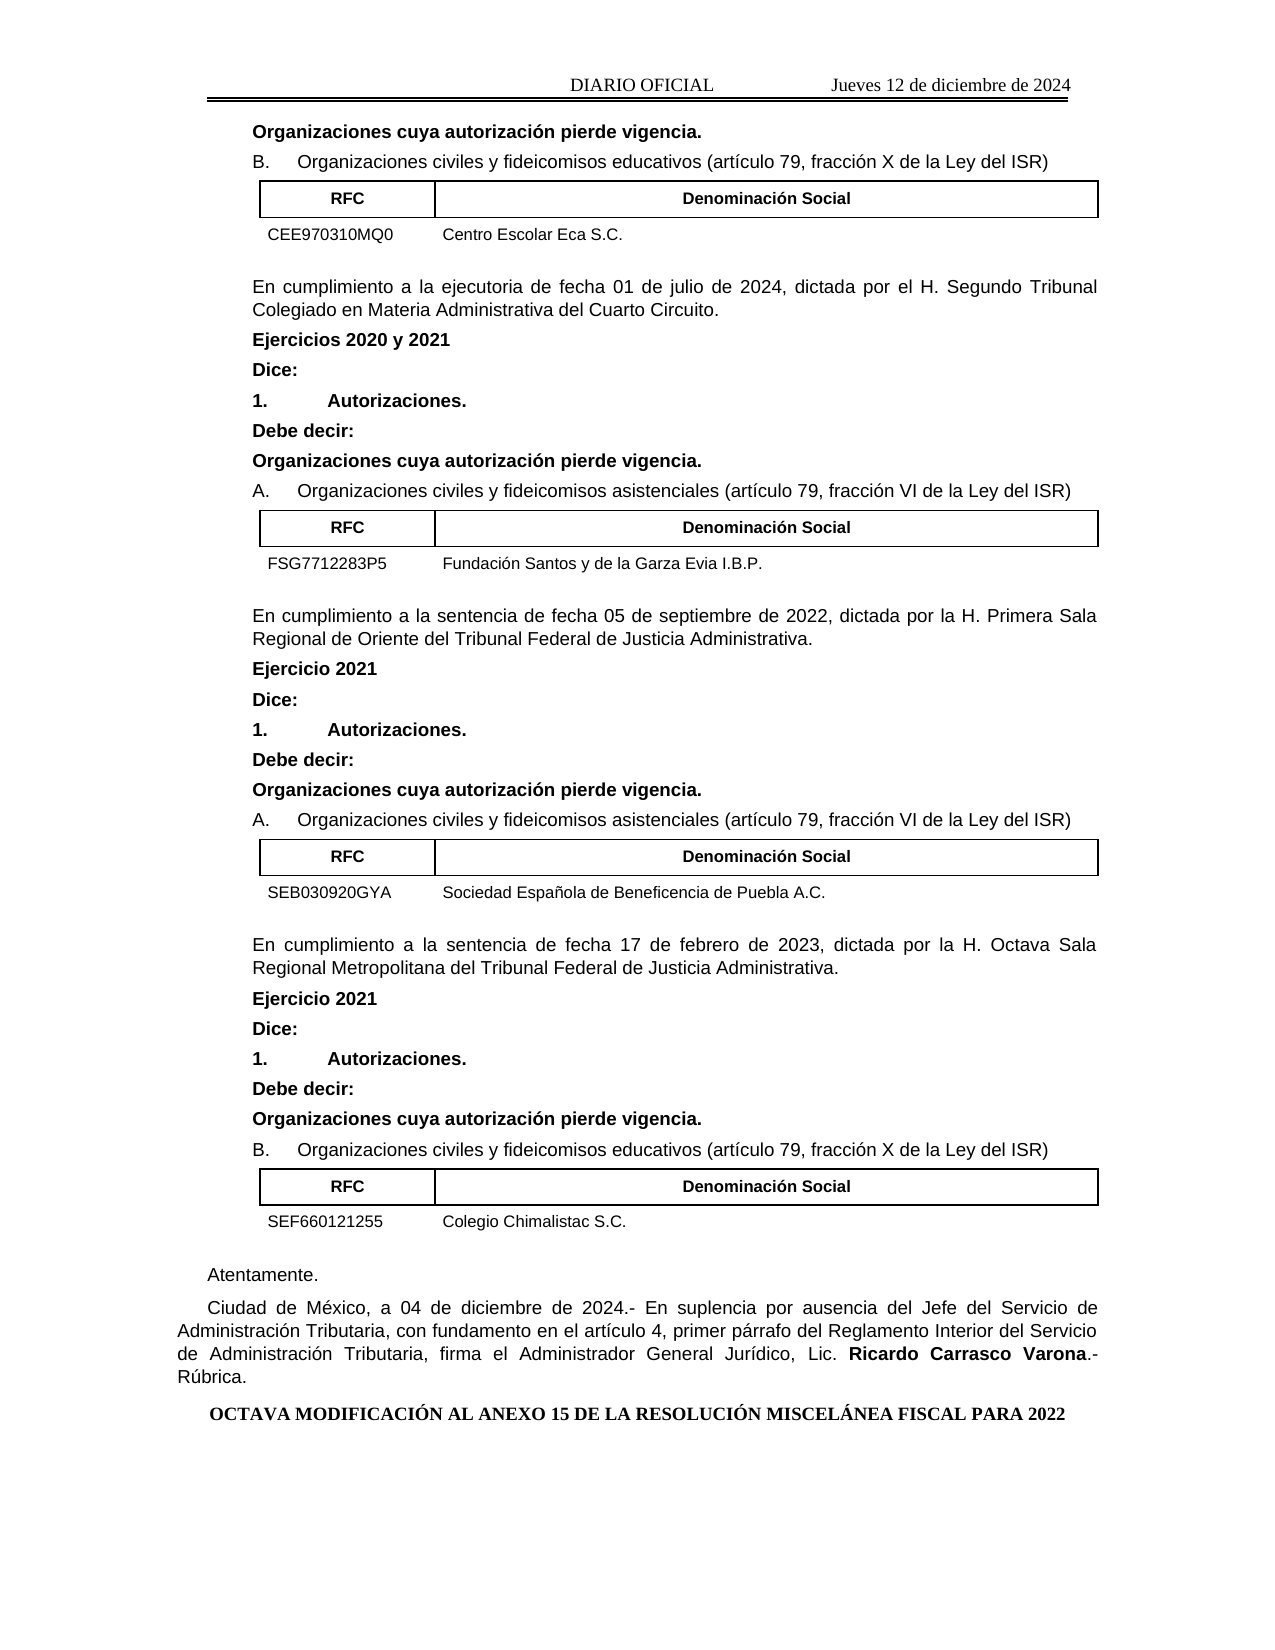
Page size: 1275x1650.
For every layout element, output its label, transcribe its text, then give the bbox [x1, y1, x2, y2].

text Organizaciones cuya autorización pierde vigencia. [252, 120, 1098, 143]
text OCTAVA MODIFICACIÓN AL ANEXO 15 DE LA RESOLUCIÓN MISCELÁNEA FISCAL PARA 2022 [177, 1398, 1098, 1425]
text A. Organizaciones civiles y fideicomisos asistenciales (artículo 79, fracción VI de la Ley del ISR) [252, 808, 1098, 831]
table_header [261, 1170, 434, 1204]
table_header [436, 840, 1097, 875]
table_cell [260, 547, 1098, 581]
text A. Organizaciones civiles y fideicomisos asistenciales (artículo 79, fracción VI de la Ley del ISR) [252, 479, 1098, 502]
text 1. Autorizaciones. [252, 718, 1098, 741]
text Dice: [252, 358, 1098, 381]
text Ciudad de México, a 04 de diciembre de 2024.- En suplencia por ausencia del Jefe del Servicio de Administración Tributaria, con fundamento en el artículo 4, primer párrafo del Reglamento Interior del Servicio de Administración Tributaria, firma el Administrador General Jurídico, Lic. Ricardo Carrasco Varona.- Rúbrica. [177, 1296, 1098, 1388]
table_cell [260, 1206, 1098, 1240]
text Atentamente. [177, 1263, 1098, 1286]
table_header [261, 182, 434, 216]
text Ejercicios 2020 y 2021 [252, 328, 1098, 351]
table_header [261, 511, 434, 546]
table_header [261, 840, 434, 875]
text Debe decir: [252, 1077, 1098, 1100]
text En cumplimiento a la sentencia de fecha 17 de febrero de 2023, dictada por la H. Octava Sala Regional Metropolitana del Tribunal Federal de Justicia Administrativa. [252, 933, 1098, 979]
text Debe decir: [252, 419, 1098, 442]
text 1. Autorizaciones. [252, 389, 1098, 412]
text Organizaciones cuya autorización pierde vigencia. [252, 449, 1098, 472]
text Dice: [252, 688, 1098, 711]
text Organizaciones cuya autorización pierde vigencia. [252, 778, 1098, 801]
text Ejercicio 2021 [252, 987, 1098, 1009]
text En cumplimiento a la sentencia de fecha 05 de septiembre de 2022, dictada por la H. Primera Sala Regional de Oriente del Tribunal Federal de Justicia Administrativa. [252, 604, 1098, 650]
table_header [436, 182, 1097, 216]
text Organizaciones cuya autorización pierde vigencia. [252, 1107, 1098, 1130]
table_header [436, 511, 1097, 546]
text B. Organizaciones civiles y fideicomisos educativos (artículo 79, fracción X de la Ley del ISR) [252, 1138, 1098, 1161]
text 1. Autorizaciones. [252, 1047, 1098, 1070]
text Debe decir: [252, 748, 1098, 771]
text En cumplimiento a la ejecutoria de fecha 01 de julio de 2024, dictada por el H. Segundo Tribunal Colegiado en Materia Administrativa del Cuarto Circuito. [252, 275, 1098, 321]
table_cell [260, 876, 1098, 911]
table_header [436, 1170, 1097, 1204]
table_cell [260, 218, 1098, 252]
text B. Organizaciones civiles y fideicomisos educativos (artículo 79, fracción X de la Ley del ISR) [252, 150, 1098, 173]
text Ejercicio 2021 [252, 657, 1098, 680]
text Dice: [252, 1017, 1098, 1040]
